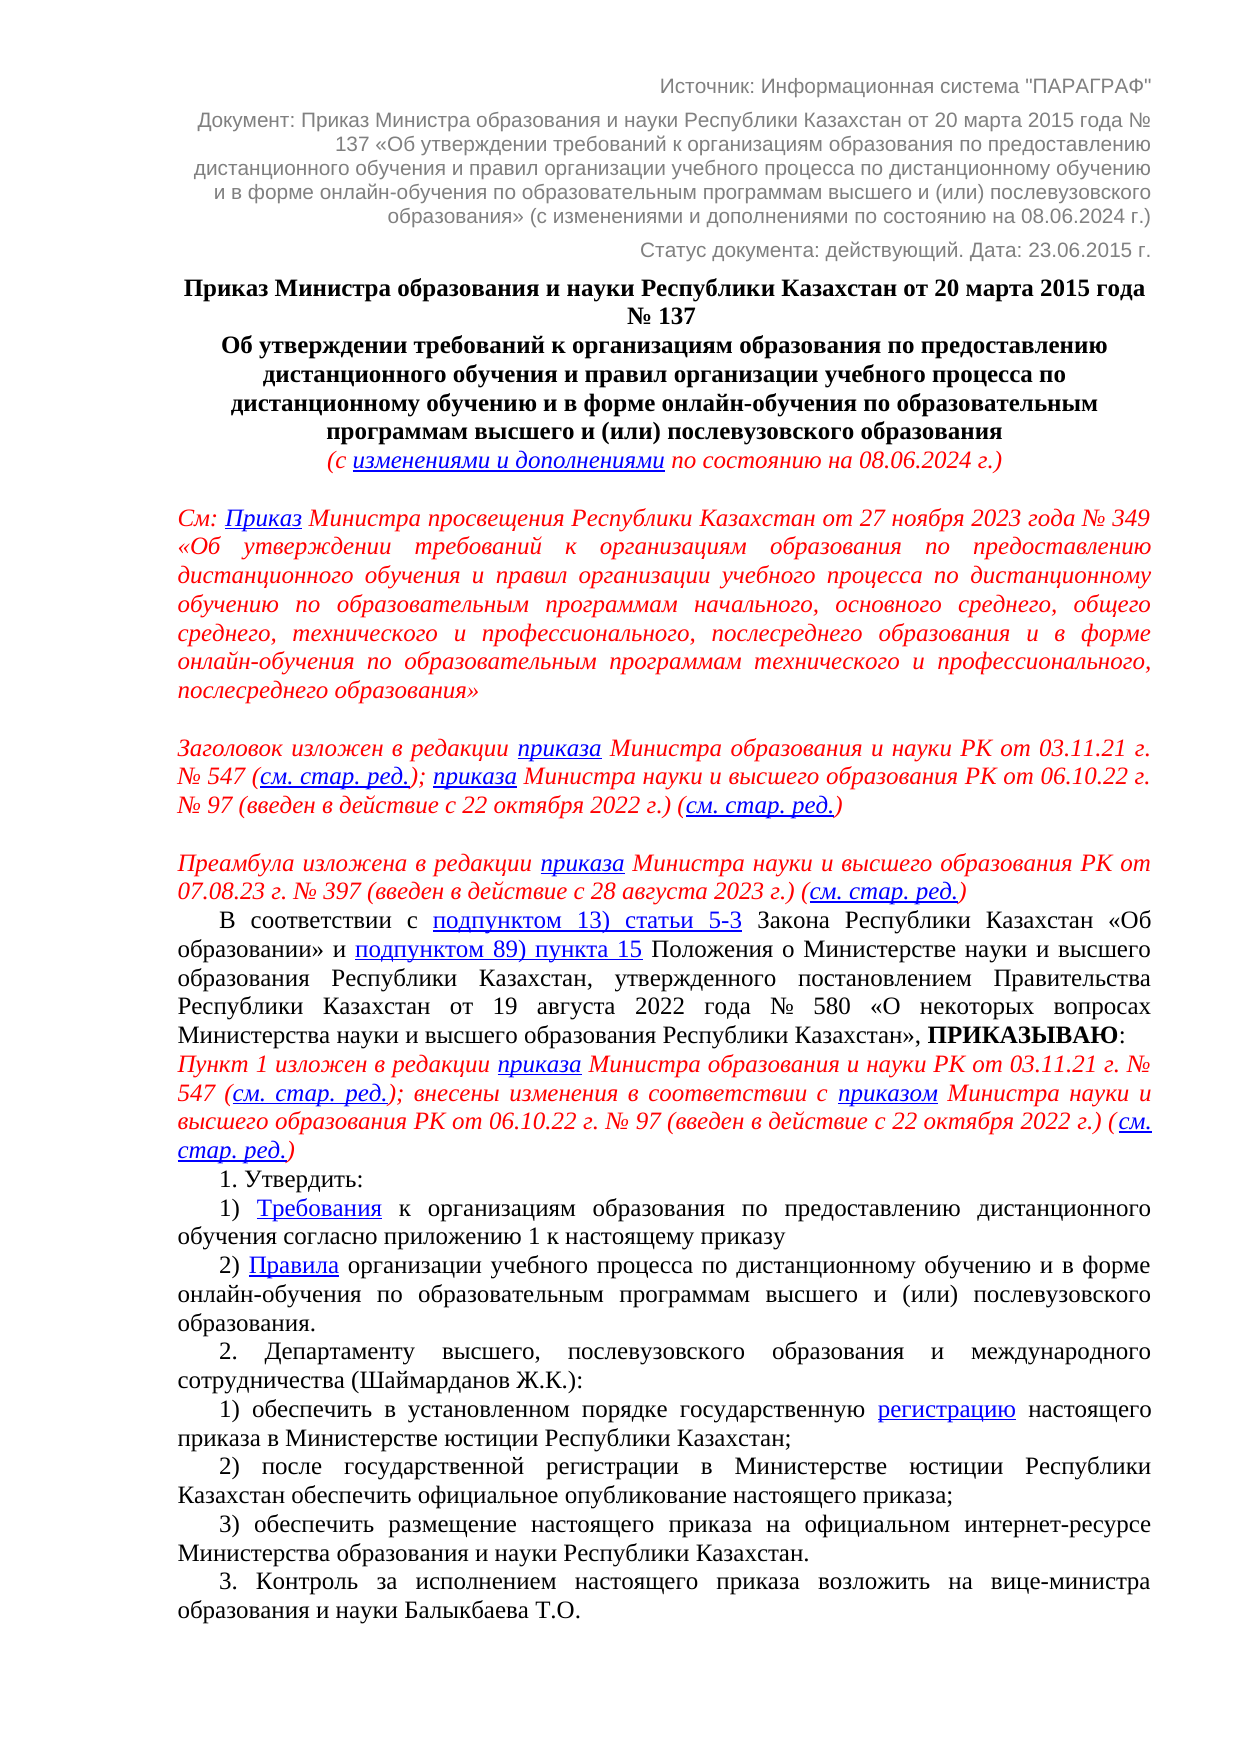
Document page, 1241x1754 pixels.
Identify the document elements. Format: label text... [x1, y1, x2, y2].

text 2. Департаменту высшего, послевузовского образования и международного сотрудничества (Шаймарданов Ж.К.): [177, 1336, 1152, 1394]
text Заголовок изложен в редакции приказа Министра образования и науки РК от 03.11.21 г. № 547 (см. стар. ред.); приказа Министра науки и высшего образования РК от 06.10.22 г. № 97 (введен в действие с 22 октября 2022 г.) (см. стар. ред.) [177, 733, 1152, 819]
text 3. Контроль за исполнением настоящего приказа возложить на вице-министра образования и науки Балыкбаева Т.О. [177, 1566, 1152, 1624]
text 2) после государственной регистрации в Министерстве юстиции Республики Казахстан обеспечить официальное опубликование настоящего приказа; [177, 1451, 1152, 1509]
text В соответствии с подпунктом 13) статьи 5-3 Закона Республики Казахстан «Об образовании» и подпунктом 89) пункта 15 Положения о Министерстве науки и высшего образования Республики Казахстан, утвержденного постановлением Правительства Республики Казахстан от 19 августа 2022 года № 580 «О некоторых вопросах Министерства науки и высшего образования Республики Казахстан», ПРИКАЗЫВАЮ: [177, 905, 1152, 1049]
text 2) Правила организации учебного процесса по дистанционному обучению и в форме онлайн-обучения по образовательным программам высшего и (или) послевузовского образования. [177, 1250, 1152, 1336]
text Пункт 1 изложен в редакции приказа Министра образования и науки РК от 03.11.21 г. № 547 (см. стар. ред.); внесены изменения в соответствии с приказом Министра науки и высшего образования РК от 06.10.22 г. № 97 (введен в действие с 22 октября 2022 г.) (см. стар. ред.) [177, 1049, 1152, 1164]
text (с изменениями и дополнениями по состоянию на 08.06.2024 г.) [177, 445, 1152, 474]
text 1. Утвердить: [177, 1164, 1152, 1193]
text 3) обеспечить размещение настоящего приказа на официальном интернет-ресурсе Министерства образования и науки Республики Казахстан. [177, 1509, 1152, 1566]
text См: Приказ Министра просвещения Республики Казахстан от 27 ноября 2023 года № 349 «Об утверждении требований к организациям образования по предоставлению дистанционного обучения и правил организации учебного процесса по дистанционному обучению по образовательным программам начального, основного среднего, общего среднего, технического и профессионального, послесреднего образования и в форме онлайн-обучения по образовательным программам технического и профессионального, послесреднего образования» [177, 503, 1152, 704]
text Приказ Министра образования и науки Республики Казахстан от 20 марта 2015 года № 137 Об утверждении требований к организациям образования по предоставлению дистанционного обучения и правил организации учебного процесса по дистанционному обучению и в форме онлайн-обучения по образовательным программам высшего и (или) послевузовского образования [177, 273, 1152, 445]
text 1) Требования к организациям образования по предоставлению дистанционного обучения согласно приложению 1 к настоящему приказу [177, 1193, 1152, 1250]
text 1) обеспечить в установленном порядке государственную регистрацию настоящего приказа в Министерстве юстиции Республики Казахстан; [177, 1394, 1152, 1451]
text Преамбула изложена в редакции приказа Министра науки и высшего образования РК от 07.08.23 г. № 397 (введен в действие с 28 августа 2023 г.) (см. стар. ред.) [177, 848, 1152, 905]
